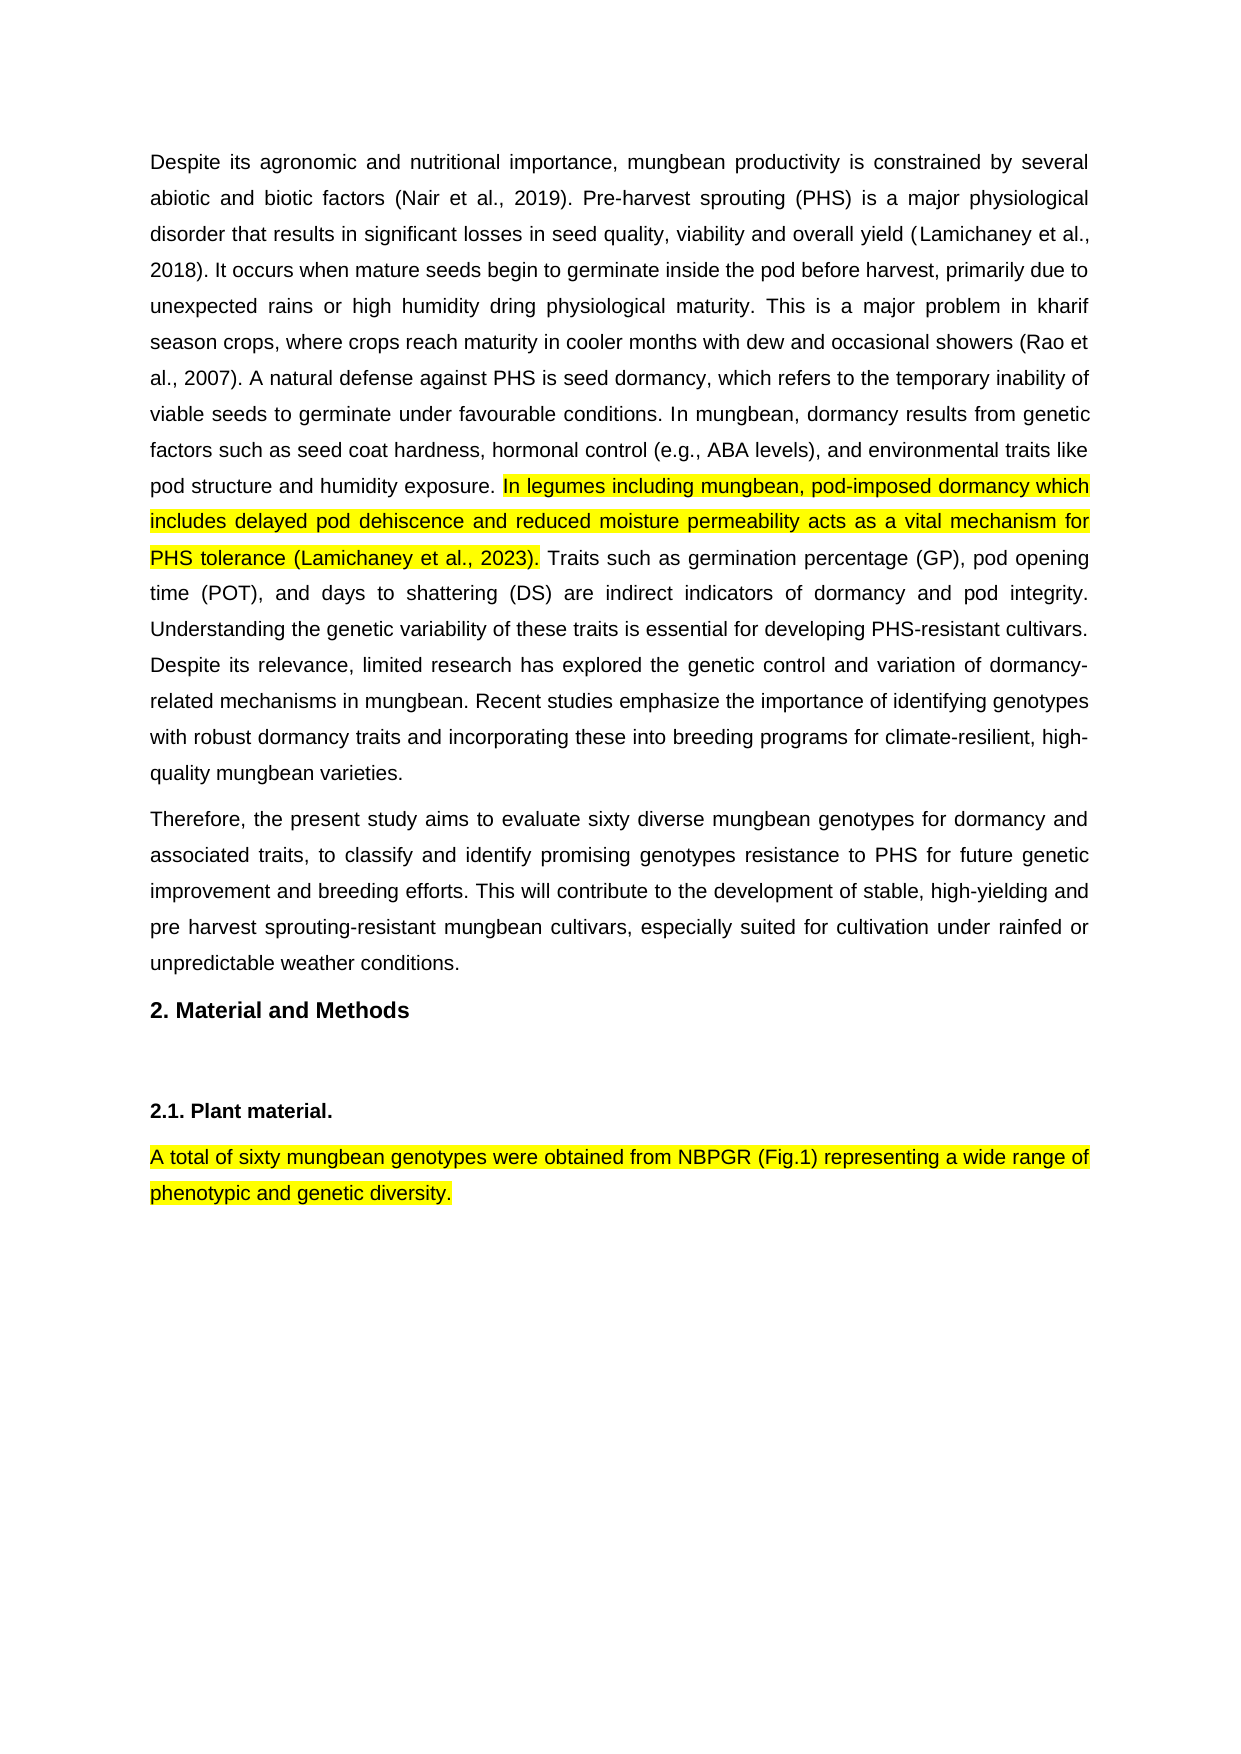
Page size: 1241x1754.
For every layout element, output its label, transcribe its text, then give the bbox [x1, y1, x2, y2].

text 2. Material and Methods [150, 997, 1090, 1024]
text Despite its agronomic and nutritional importance, mungbean productivity is constrained by several abiotic and biotic factors (Nair et al., 2019). Pre-harvest sprouting (PHS) is a major physiological disorder that results in significant losses in seed quality, viability and overall yield (Lamichaney et al., 2018). It occurs when mature seeds begin to germinate inside the pod before harvest, primarily due to unexpected rains or high humidity dring physiological maturity. This is a major problem in kharif season crops, where crops reach maturity in cooler months with dew and occasional showers (Rao et al., 2007). A natural defense against PHS is seed dormancy, which refers to the temporary inability of viable seeds to germinate under favourable conditions. In mungbean, dormancy results from genetic factors such as seed coat hardness, hormonal control (e.g., ABA levels), and environmental traits like pod structure and humidity exposure. In legumes including mungbean, pod-imposed dormancy which includes delayed pod dehiscence and reduced moisture permeability acts as a vital mechanism for PHS tolerance (Lamichaney et al., 2023). Traits such as germination percentage (GP), pod opening time (POT), and days to shattering (DS) are indirect indicators of dormancy and pod integrity. Understanding the genetic variability of these traits is essential for developing PHS-resistant cultivars. Despite its relevance, limited research has explored the genetic control and variation of dormancy-related mechanisms in mungbean. Recent studies emphasize the importance of identifying genotypes with robust dormancy traits and incorporating these into breeding programs for climate-resilient, high-quality mungbean varieties. [150, 533, 1090, 785]
text A total of sixty mungbean genotypes were obtained from NBPGR (Fig.1) representing a wide range of phenotypic and genetic diversity. [150, 1169, 1090, 1205]
text Despite its agronomic and nutritional importance, mungbean productivity is constrained by several abiotic and biotic factors (Nair et al., 2019). Pre-harvest sprouting (PHS) is a major physiological disorder that results in significant losses in seed quality, viability and overall yield (Lamichaney et al., 2018). It occurs when mature seeds begin to germinate inside the pod before harvest, primarily due to unexpected rains or high humidity dring physiological maturity. This is a major problem in kharif season crops, where crops reach maturity in cooler months with dew and occasional showers (Rao et al., 2007). A natural defense against PHS is seed dormancy, which refers to the temporary inability of viable seeds to germinate under favourable conditions. In mungbean, dormancy results from genetic factors such as seed coat hardness, hormonal control (e.g., ABA levels), and environmental traits like pod structure and humidity exposure. In legumes including mungbean, pod-imposed dormancy which includes delayed pod dehiscence and reduced moisture permeability acts as a vital mechanism for PHS tolerance (Lamichaney et al., 2023). Traits such as germination percentage (GP), pod opening time (POT), and days to shattering (DS) are indirect indicators of dormancy and pod integrity. Understanding the genetic variability of these traits is essential for developing PHS-resistant cultivars. Despite its relevance, limited research has explored the genetic control and variation of dormancy-related mechanisms in mungbean. Recent studies emphasize the importance of identifying genotypes with robust dormancy traits and incorporating these into breeding programs for climate-resilient, high-quality mungbean varieties. [150, 150, 1090, 509]
text Therefore, the present study aims to evaluate sixty diverse mungbean genotypes for dormancy and associated traits, to classify and identify promising genotypes resistance to PHS for future genetic improvement and breeding efforts. This will contribute to the development of stable, high-yielding and pre harvest sprouting-resistant mungbean cultivars, especially suited for cultivation under rainfed or unpredictable weather conditions. [150, 807, 1090, 975]
text 2.1. Plant material. [150, 1099, 1090, 1123]
